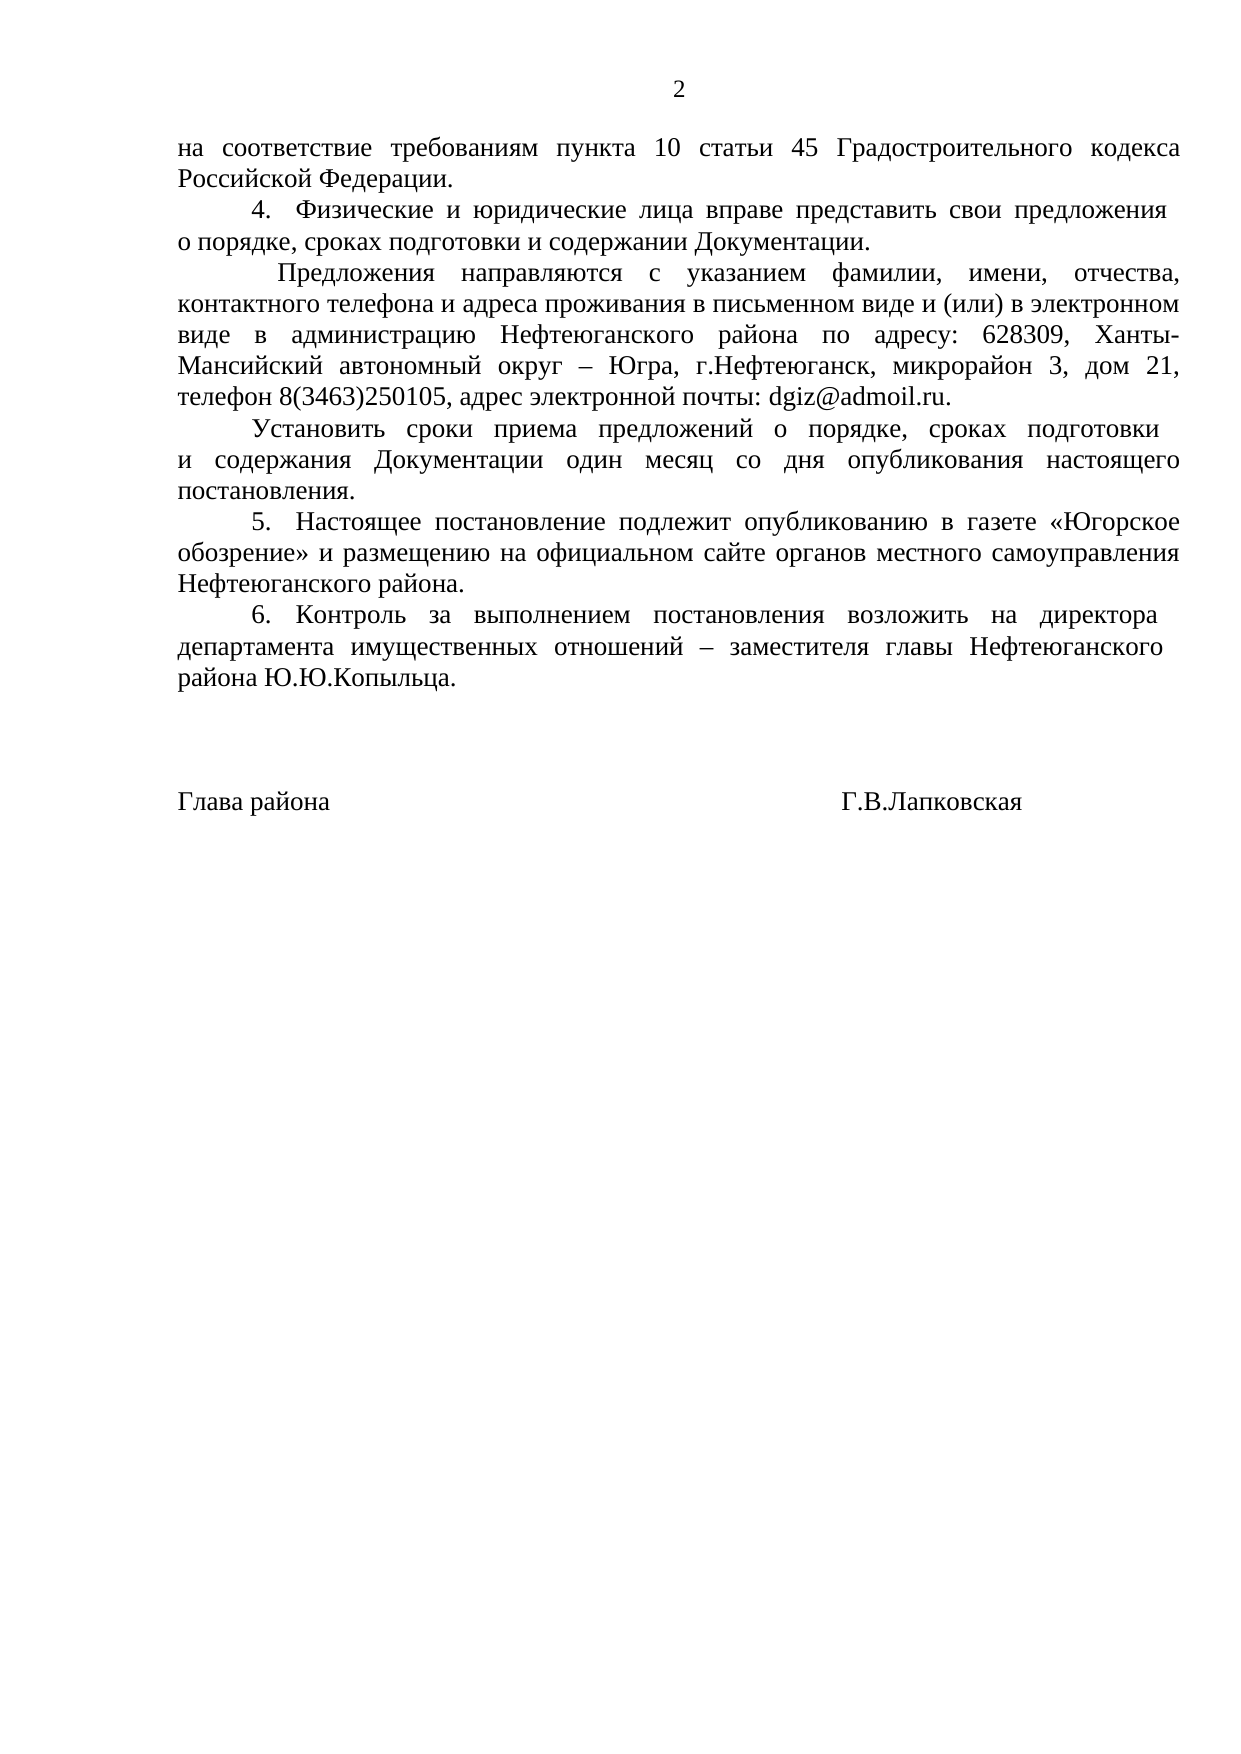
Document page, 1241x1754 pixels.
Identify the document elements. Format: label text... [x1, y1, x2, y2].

text Предложения направляются с указанием фамилии, имени, отчества, контактного телефона и адреса проживания в письменном виде и (или) в электронном виде в администрацию Нефтеюганского района по адресу: 628309, Ханты-Мансийский автономный округ – Югра, г.Нефтеюганск, микрорайон 3, дом 21, телефон 8(3463)250105, адрес электронной почты: dgiz@admoil.ru. [177, 256, 1181, 412]
text Глава района Г.В.Лапковская [177, 785, 1181, 817]
list Физические и юридические лица вправе представить свои предложения о порядке, сроках подготовки и содержании Документации. [177, 194, 1181, 256]
list Контроль за выполнением постановления возложить на директора департамента имущественных отношений – заместителя главы Нефтеюганского района Ю.Ю.Копыльца. [177, 598, 1181, 692]
list Настоящее постановление подлежит опубликованию в газете «Югорское обозрение» и размещению на официальном сайте органов местного самоуправления Нефтеюганского района. [177, 505, 1181, 598]
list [177, 131, 1181, 194]
text Установить сроки приема предложений о порядке, сроках подготовки и содержания Документации один месяц со дня опубликования настоящего постановления. [177, 412, 1181, 505]
